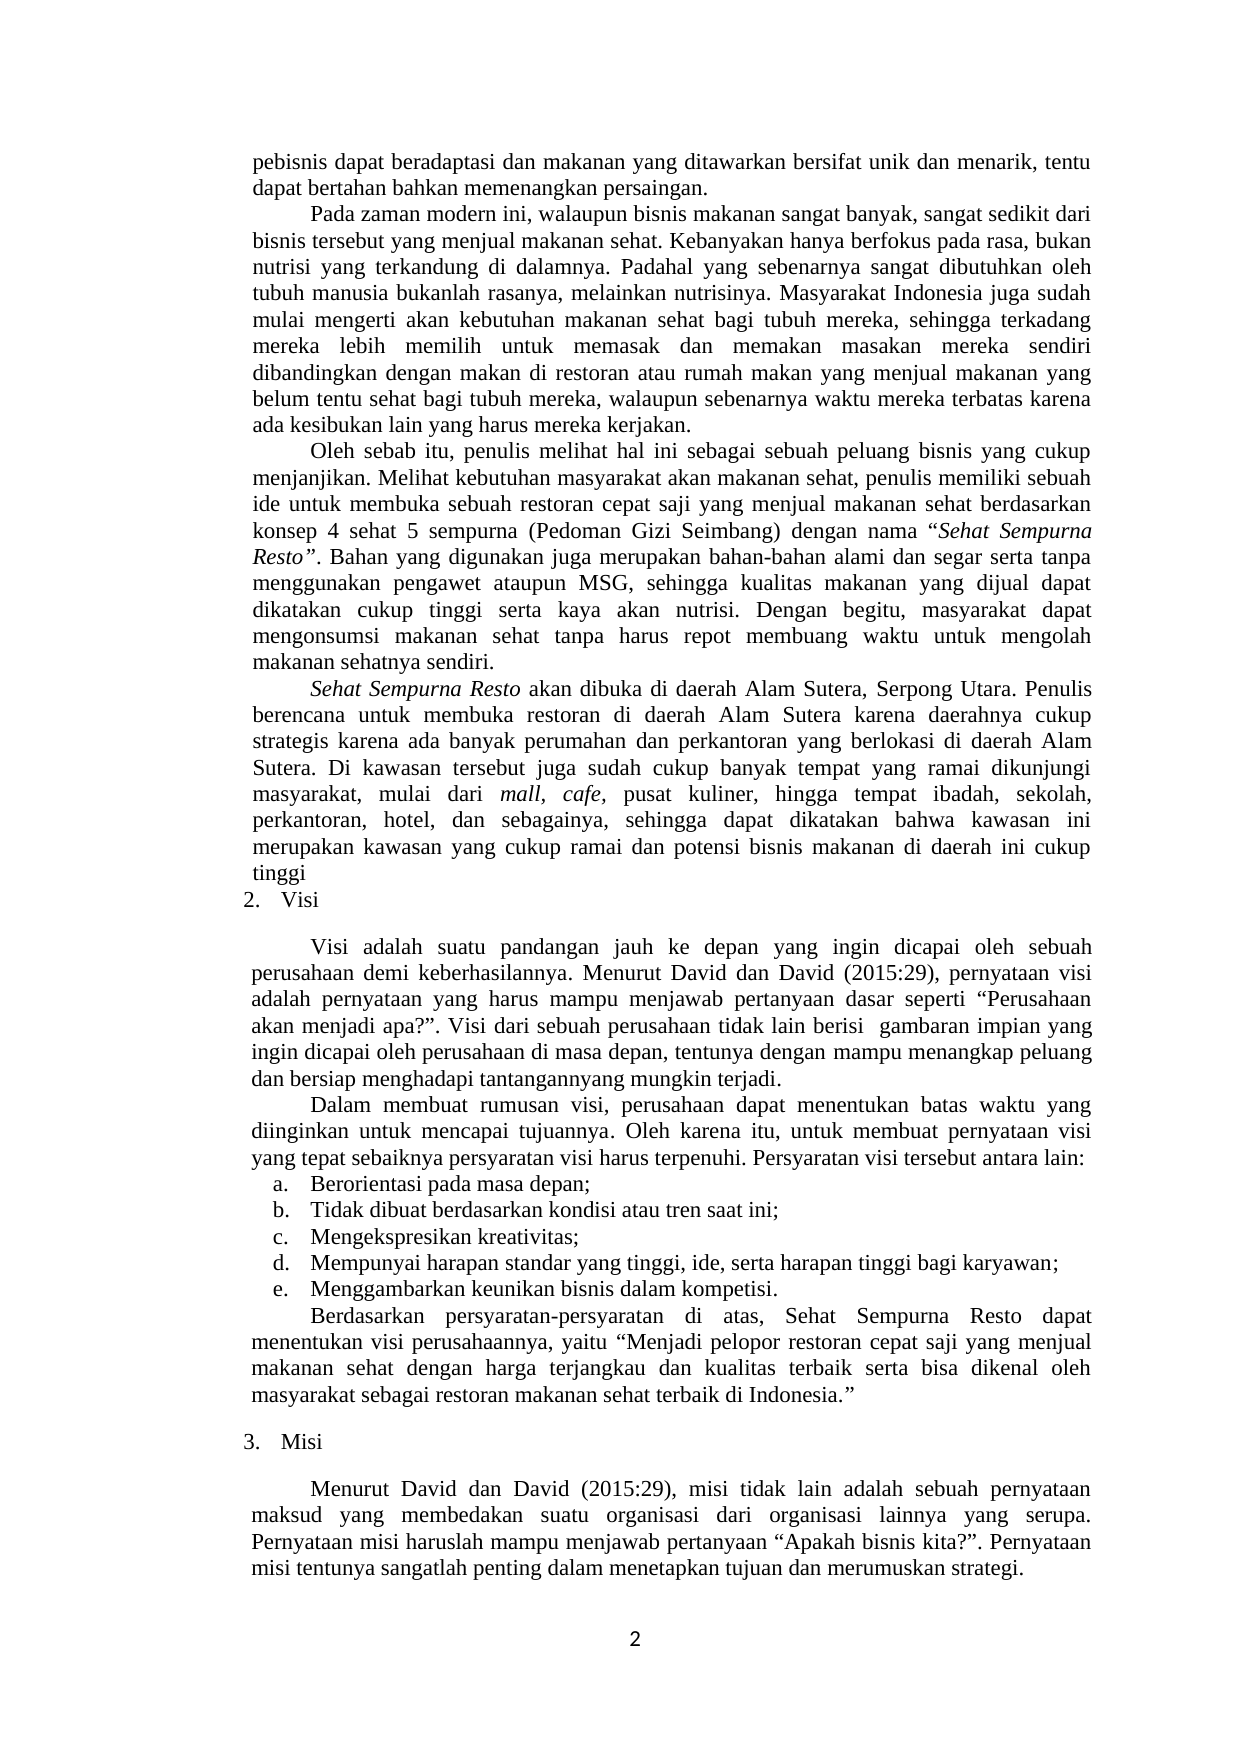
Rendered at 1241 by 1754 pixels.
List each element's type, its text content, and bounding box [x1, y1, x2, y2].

list Pada zaman modern ini, walaupun bisnis makanan sangat banyak, sangat sedikit dari bisnis tersebut yang menjual makanan sehat. Kebanyakan hanya berfokus pada rasa, bukan nutrisi yang terkandung di dalamnya. Padahal yang sebenarnya sangat dibutuhkan oleh tubuh manusia bukanlah rasanya, melainkan nutrisinya. Masyarakat Indonesia juga sudah mulai mengerti akan kebutuhan makanan sehat bagi tubuh mereka, sehingga terkadang mereka lebih memilih untuk memasak dan memakan masakan mereka sendiri dibandingkan dengan makan di restoran atau rumah makan yang menjual makanan yang belum tentu sehat bagi tubuh mereka, walaupun sebenarnya waktu mereka terbatas karena ada kesibukan lain yang harus mereka kerjakan. [252, 200, 1092, 438]
list Tidak dibuat berdasarkan kondisi atau tren saat ini; [273, 1196, 1092, 1223]
text Visi adalah suatu pandangan jauh ke depan yang ingin dicapai oleh sebuah perusahaan demi keberhasilannya. Menurut David dan David (2015:29), pernyataan visi adalah pernyataan yang harus mampu menjawab pertanyaan dasar seperti “Perusahaan akan menjadi apa?”. Visi dari sebuah perusahaan tidak lain berisi gambaran impian yang ingin dicapai oleh perusahaan di masa depan, tentunya dengan mampu menangkap peluang dan bersiap menghadapi tantangannyang mungkin terjadi. [251, 933, 1092, 1091]
list Menggambarkan keunikan bisnis dalam kompetisi. [273, 1275, 1092, 1302]
text Dalam membuat rumusan visi, perusahaan dapat menentukan batas waktu yang diinginkan untuk mencapai tujuannya. Oleh karena itu, untuk membuat pernyataan visi yang tepat sebaiknya persyaratan visi harus terpenuhi. Persyaratan visi tersebut antara lain: [251, 1091, 1092, 1170]
list Oleh sebab itu, penulis melihat hal ini sebagai sebuah peluang bisnis yang cukup menjanjikan. Melihat kebutuhan masyarakat akan makanan sehat, penulis memiliki sebuah ide untuk membuka sebuah restoran cepat saji yang menjual makanan sehat berdasarkan konsep 4 sehat 5 sempurna (Pedoman Gizi Seimbang) dengan nama “Sehat Sempurna Resto”. Bahan yang digunakan juga merupakan bahan-bahan alami dan segar serta tanpa menggunakan pengawet ataupun MSG, sehingga kualitas makanan yang dijual dapat dikatakan cukup tinggi serta kaya akan nutrisi. Dengan begitu, masyarakat dapat mengonsumsi makanan sehat tanpa harus repot membuang waktu untuk mengolah makanan sehatnya sendiri. [252, 438, 1092, 675]
text Berdasarkan persyaratan-persyaratan di atas, Sehat Sempurna Resto dapat menentukan visi perusahaannya, yaitu “Menjadi pelopor restoran cepat saji yang menjual makanan sehat dengan harga terjangkau dan kualitas terbaik serta bisa dikenal oleh masyarakat sebagai restoran makanan sehat terbaik di Indonesia.” [251, 1302, 1092, 1407]
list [252, 148, 1092, 200]
list Sehat Sempurna Resto akan dibuka di daerah Alam Sutera, Serpong Utara. Penulis berencana untuk membuka restoran di daerah Alam Sutera karena daerahnya cukup strategis karena ada banyak perumahan dan perkantoran yang berlokasi di daerah Alam Sutera. Di kawasan tersebut juga sudah cukup banyak tempat yang ramai dikunjungi masyarakat, mulai dari mall, cafe, pusat kuliner, hingga tempat ibadah, sekolah, perkantoran, hotel, dan sebagainya, sehingga dapat dikatakan bahwa kawasan ini merupakan kawasan yang cukup ramai dan potensi bisnis makanan di daerah ini cukup tinggi [252, 675, 1092, 886]
list Misi [243, 1428, 1092, 1454]
list Mempunyai harapan standar yang tinggi, ide, serta harapan tinggi bagi karyawan; [273, 1249, 1092, 1275]
list Mengekspresikan kreativitas; [273, 1223, 1092, 1249]
list Berorientasi pada masa depan; [273, 1170, 1092, 1196]
list Visi [243, 886, 1092, 912]
text Menurut David dan David (2015:29), misi tidak lain adalah sebuah pernyataan maksud yang membedakan suatu organisasi dari organisasi lainnya yang serupa. Pernyataan misi haruslah mampu menjawab pertanyaan “Apakah bisnis kita?”. Pernyataan misi tentunya sangatlah penting dalam menetapkan tujuan dan merumuskan strategi. [251, 1475, 1092, 1581]
